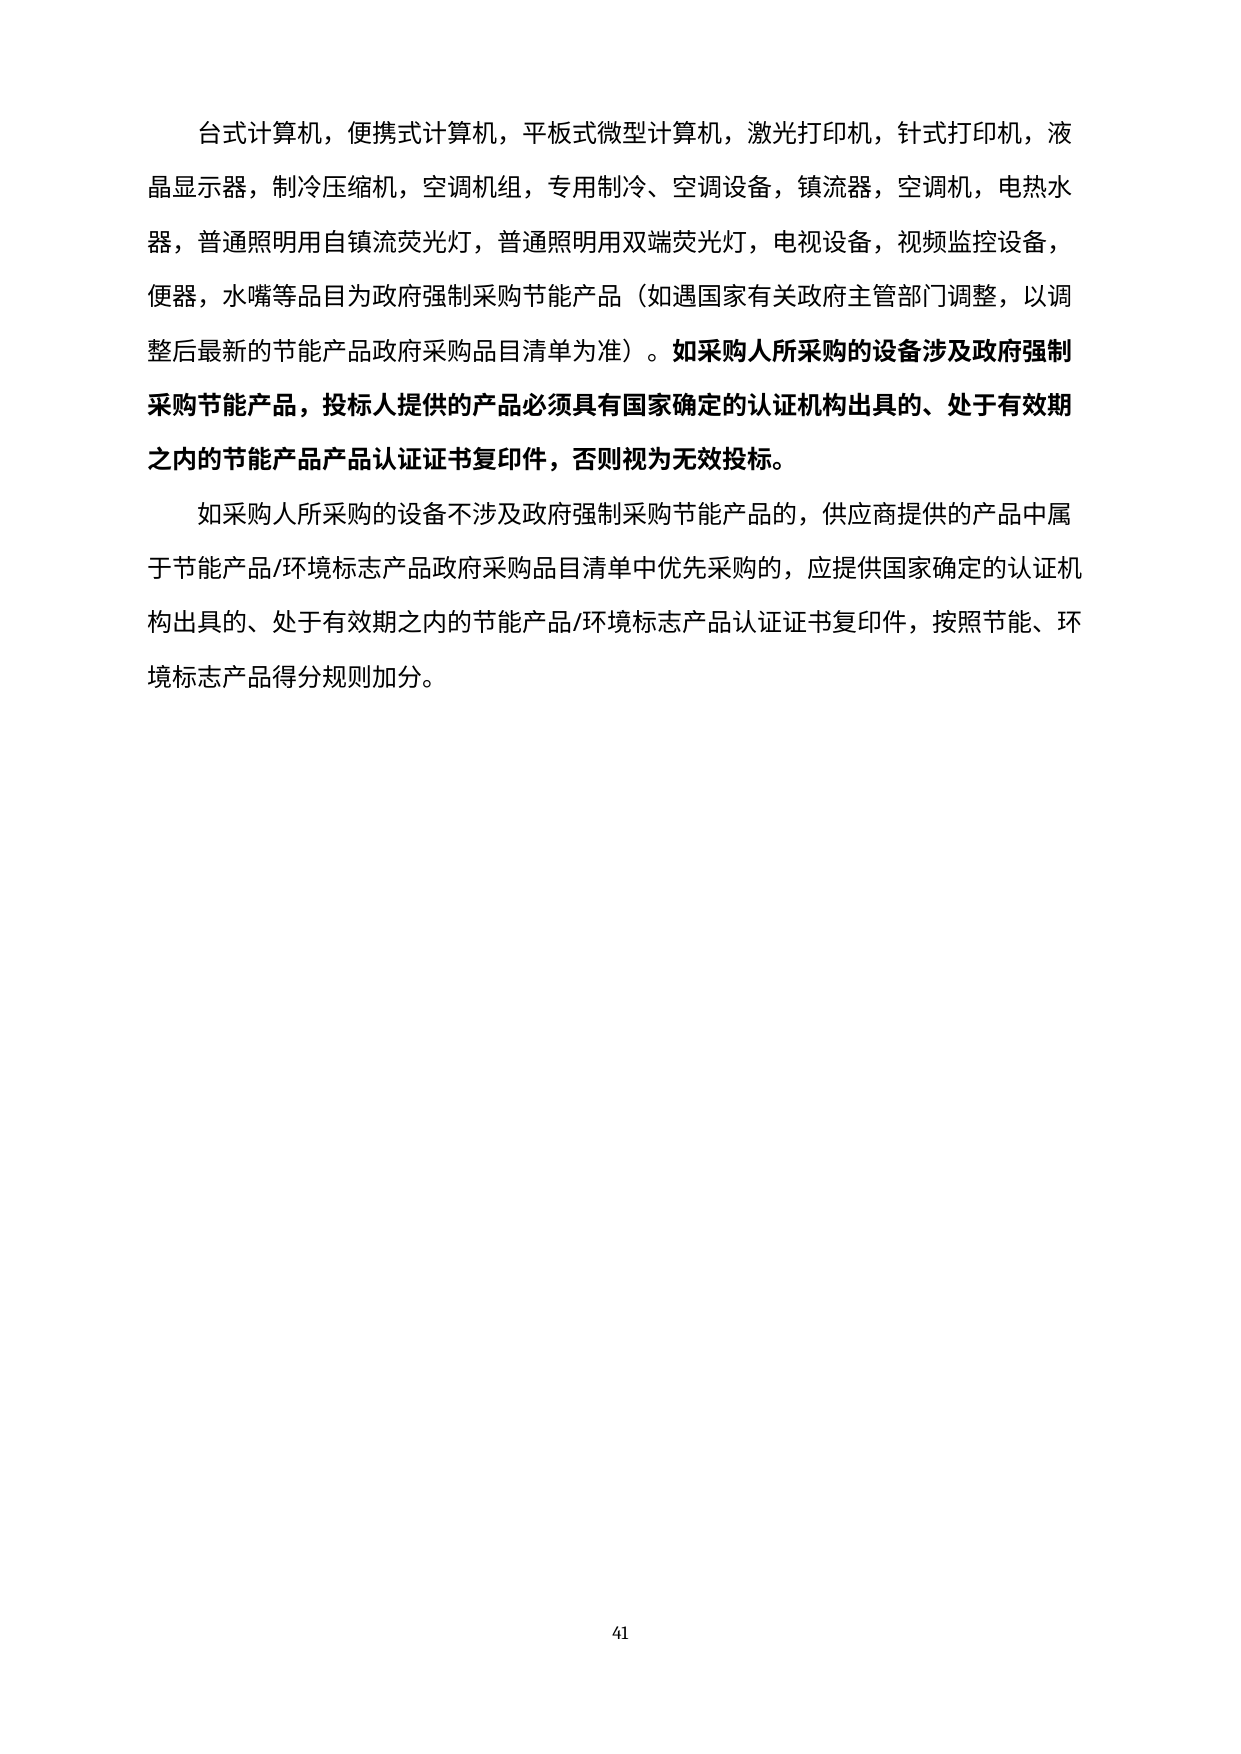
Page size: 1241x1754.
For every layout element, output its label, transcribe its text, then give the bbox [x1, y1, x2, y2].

text 台式计算机，便携式计算机，平板式微型计算机，激光打印机，针式打印机，液晶显示器，制冷压缩机，空调机组，专用制冷、空调设备，镇流器，空调机，电热水器，普通照明用自镇流荧光灯，普通照明用双端荧光灯，电视设备，视频监控设备，便器，水嘴等品目为政府强制采购节能产品（如遇国家有关政府主管部门调整，以调整后最新的节能产品政府采购品目清单为准）。如采购人所采购的设备涉及政府强制采购节能产品，投标人提供的产品必须具有国家确定的认证机构出具的、处于有效期之内的节能产品产品认证证书复印件，否则视为无效投标。 [148, 113, 1092, 476]
text 如采购人所采购的设备不涉及政府强制采购节能产品的，供应商提供的产品中属于节能产品/环境标志产品政府采购品目清单中优先采购的，应提供国家确定的认证机构出具的、处于有效期之内的节能产品/环境标志产品认证证书复印件，按照节能、环境标志产品得分规则加分。 [148, 494, 1092, 693]
